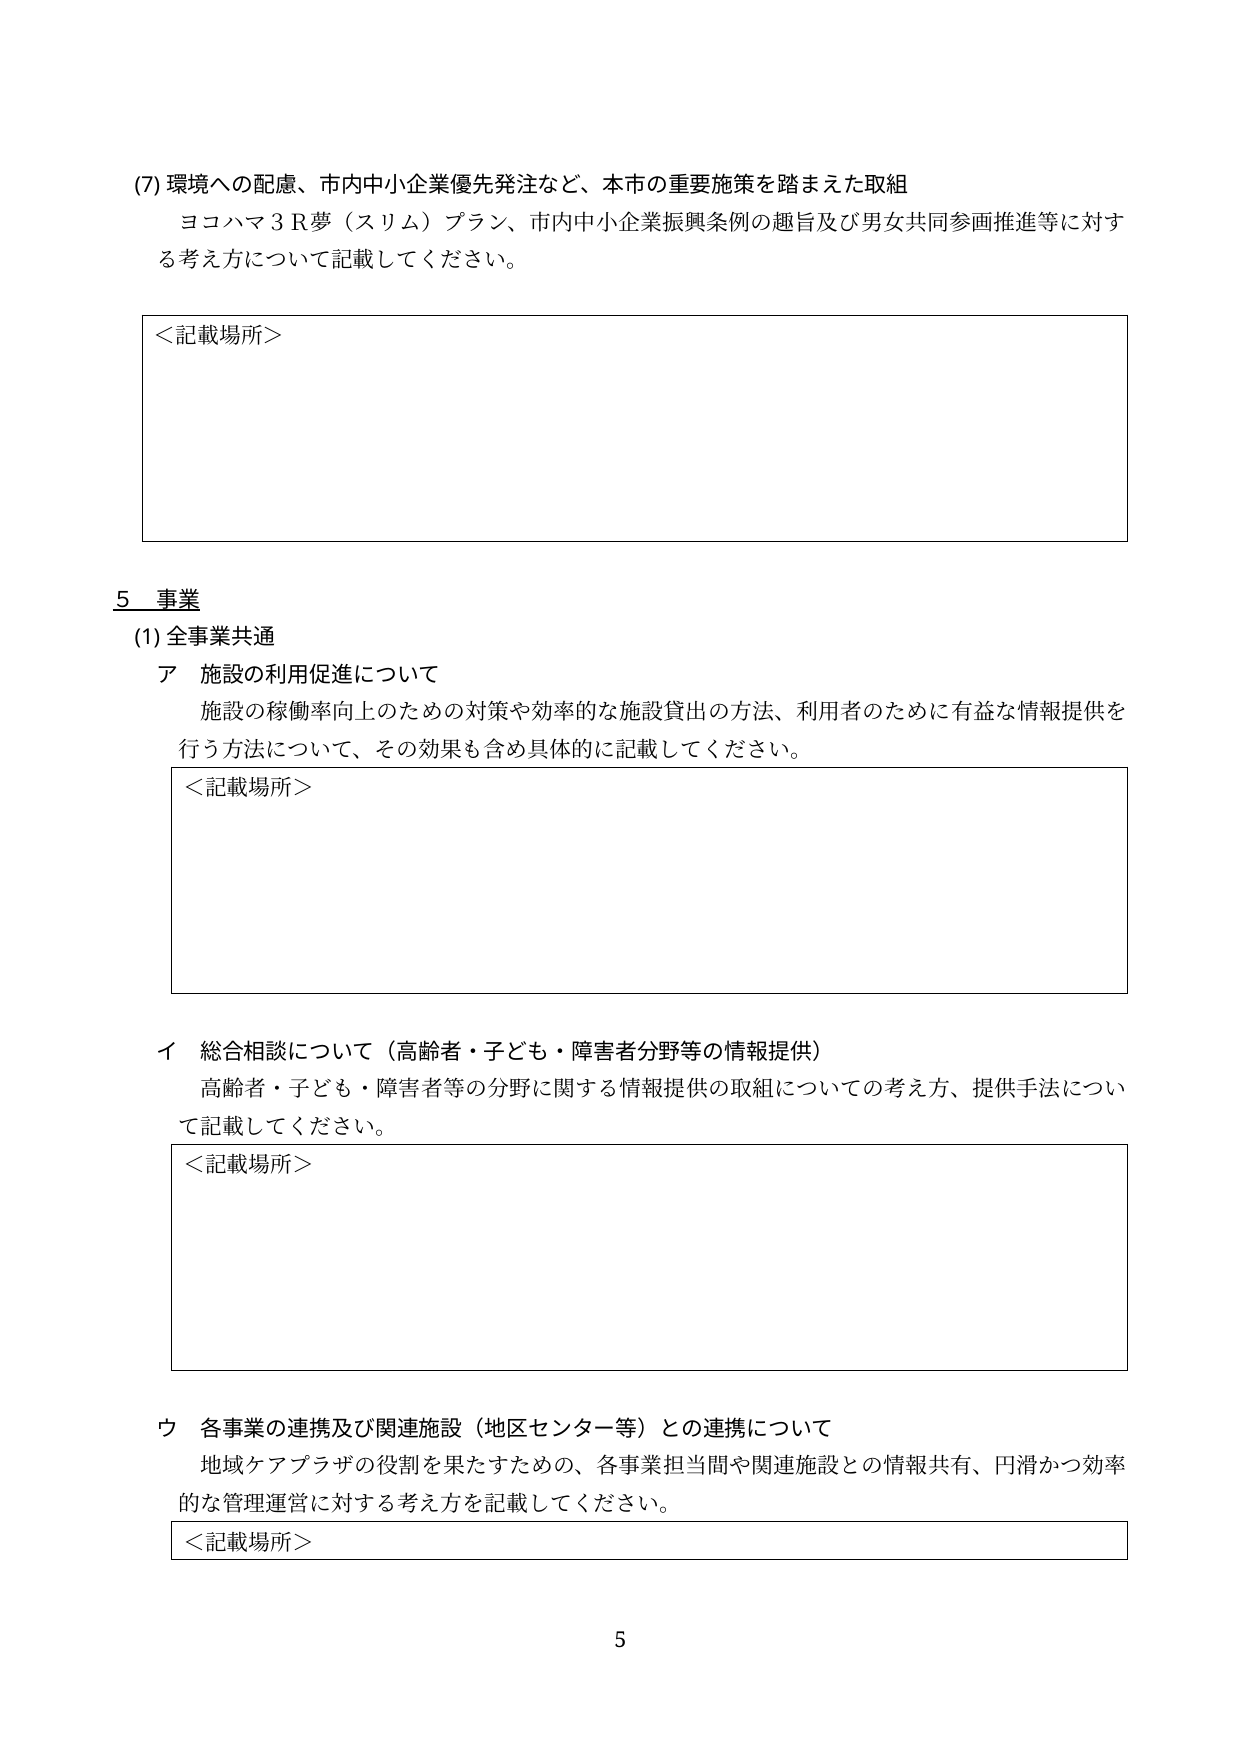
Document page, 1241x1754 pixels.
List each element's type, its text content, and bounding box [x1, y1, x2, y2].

text 地域ケアプラザの役割を果たすための、各事業担当間や関連施設との情報共有、円滑かつ効率的な管理運営に対する考え方を記載してください。 [178, 1446, 1128, 1521]
text (7) 環境への配慮、市内中小企業優先発注など、本市の重要施策を踏まえた取組 [112, 164, 1128, 202]
text ５ 事業 [112, 579, 1128, 617]
text ア 施設の利用促進について [112, 654, 1128, 692]
text 施設の稼働率向上のための対策や効率的な施設貸出の方法、利用者のために有益な情報提供を行う方法について、その効果も含め具体的に記載してください。 [178, 692, 1128, 767]
text 高齢者・子ども・障害者等の分野に関する情報提供の取組についての考え方、提供手法について記載してください。 [178, 1069, 1128, 1144]
table_header ＜記載場所＞ [172, 1522, 1127, 1559]
text イ 総合相談について（高齢者・子ども・障害者分野等の情報提供） [112, 1031, 1128, 1069]
table_header ＜記載場所＞ [172, 1145, 1127, 1370]
text (1) 全事業共通 [112, 617, 1128, 654]
text ヨコハマ３Ｒ夢（スリム）プラン、市内中小企業振興条例の趣旨及び男女共同参画推進等に対する考え方について記載してください。 [156, 202, 1128, 277]
text ウ 各事業の連携及び関連施設（地区センター等）との連携について [112, 1408, 1128, 1446]
table_header ＜記載場所＞ [143, 316, 1127, 541]
table_header ＜記載場所＞ [172, 768, 1127, 993]
